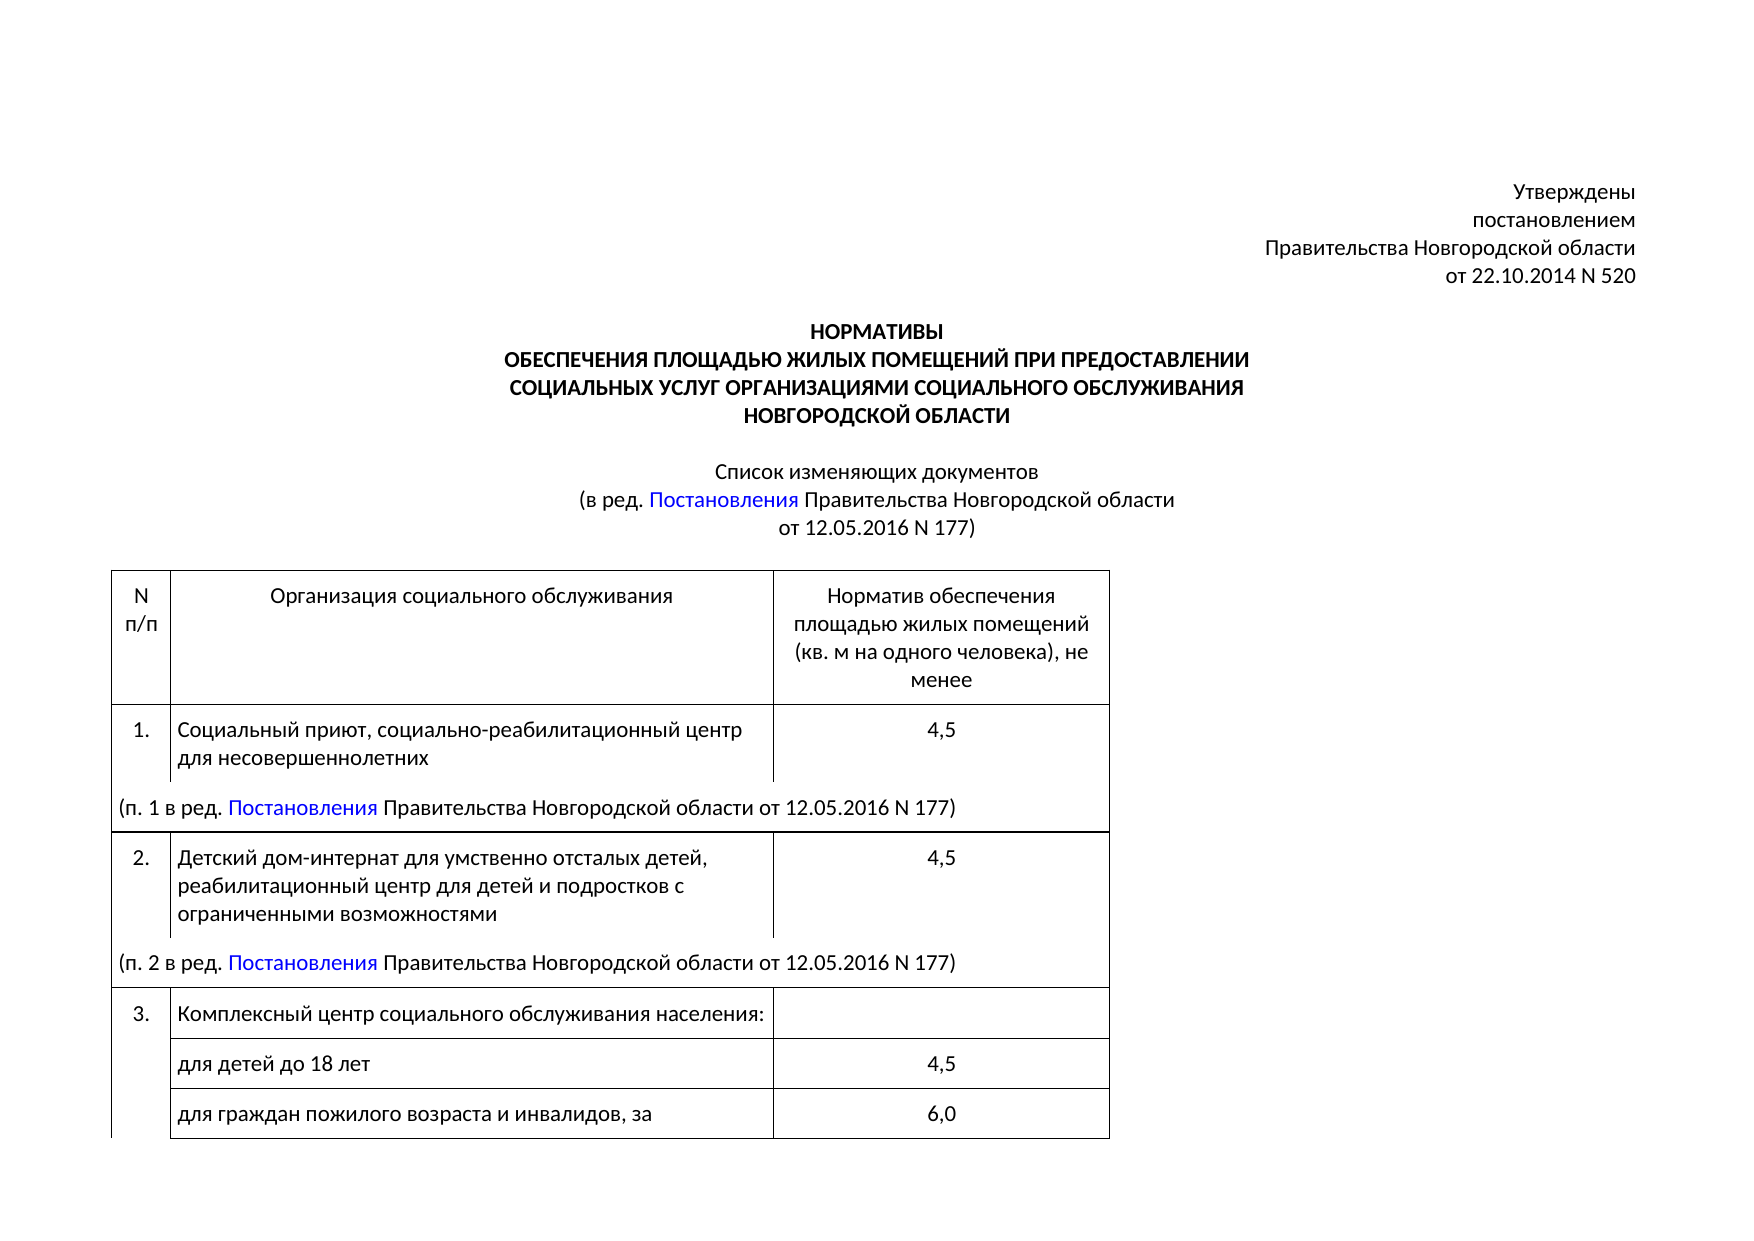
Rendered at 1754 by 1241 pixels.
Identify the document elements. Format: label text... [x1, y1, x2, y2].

table_cell [774, 988, 1109, 1037]
text (в ред. Постановления Правительства Новгородской области [118, 485, 1636, 513]
title ОБЕСПЕЧЕНИЯ ПЛОЩАДЬЮ ЖИЛЫХ ПОМЕЩЕНИЙ ПРИ ПРЕДОСТАВЛЕНИИ [118, 345, 1636, 373]
table_cell Детский дом-интернат для умственно отсталых детей, реабилитационный центр для детей и подростков с ограниченными возможностями [171, 833, 773, 938]
table_cell 4,5 [774, 1039, 1109, 1088]
table_header N п/п [112, 571, 170, 704]
table_header Организация социального обслуживания [171, 571, 773, 704]
text постановлением [118, 205, 1636, 233]
table_cell 6,0 [774, 1089, 1109, 1138]
table_cell (п. 1 в ред. Постановления Правительства Новгородской области от 12.05.2016 N 177) [112, 782, 1109, 831]
text от 22.10.2014 N 520 [118, 261, 1636, 289]
table_cell 4,5 [774, 833, 1109, 938]
title НОВГОРОДСКОЙ ОБЛАСТИ [118, 401, 1636, 429]
table_cell 4,5 [774, 705, 1109, 782]
text Утверждены [118, 177, 1636, 205]
title СОЦИАЛЬНЫХ УСЛУГ ОРГАНИЗАЦИЯМИ СОЦИАЛЬНОГО ОБСЛУЖИВАНИЯ [118, 373, 1636, 401]
table_cell для детей до 18 лет [171, 1039, 773, 1088]
text от 12.05.2016 N 177) [118, 513, 1636, 541]
table_cell 3. [112, 988, 170, 1138]
text Правительства Новгородской области [118, 233, 1636, 261]
table_cell 1. [112, 705, 170, 782]
table_cell (п. 2 в ред. Постановления Правительства Новгородской области от 12.05.2016 N 177) [112, 938, 1109, 987]
table_header Норматив обеспечения площадью жилых помещений (кв. м на одного человека), не менее [774, 571, 1109, 704]
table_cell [171, 1089, 773, 1138]
table_cell 2. [112, 833, 170, 938]
title НОРМАТИВЫ [118, 317, 1636, 345]
table_cell Комплексный центр социального обслуживания населения: [171, 988, 773, 1037]
text Список изменяющих документов [118, 457, 1636, 485]
table_cell Социальный приют, социально-реабилитационный центр для несовершеннолетних [171, 705, 773, 782]
